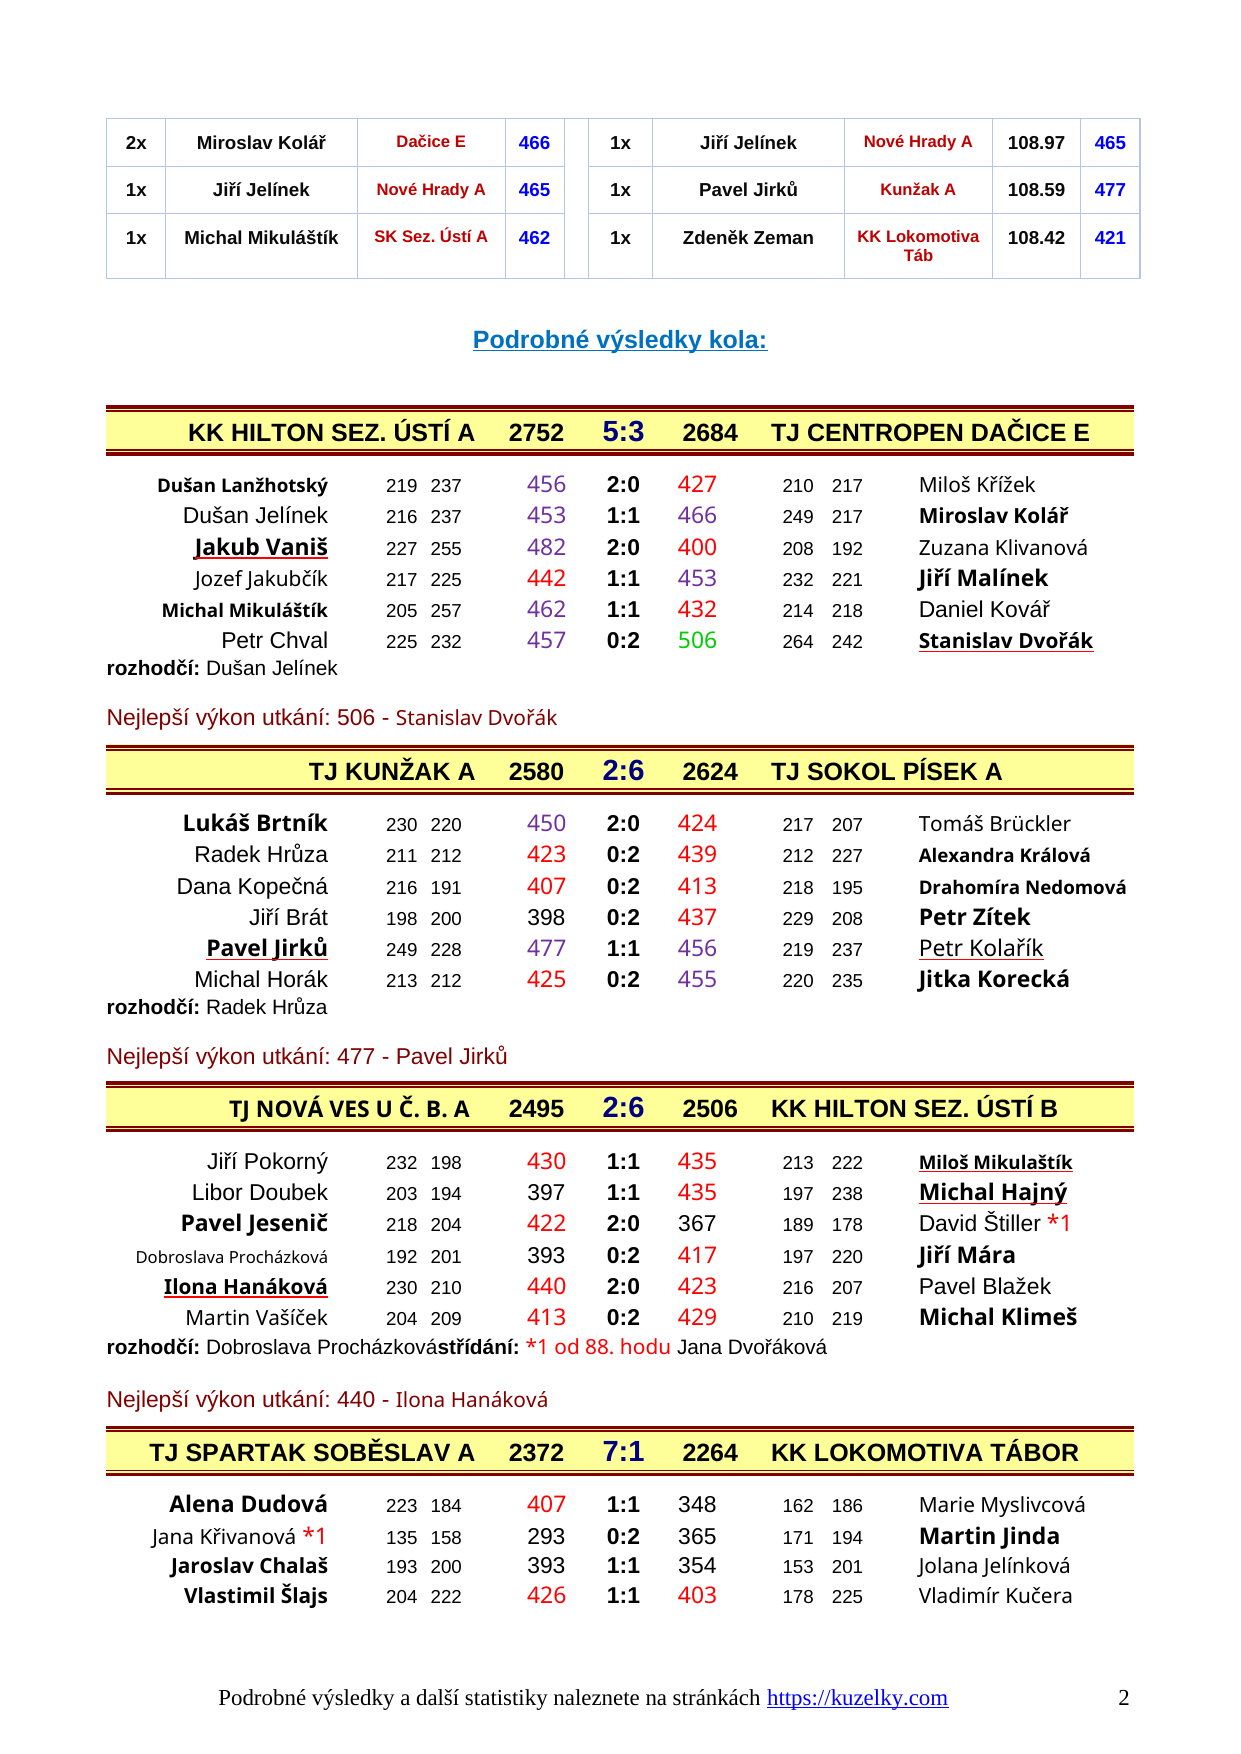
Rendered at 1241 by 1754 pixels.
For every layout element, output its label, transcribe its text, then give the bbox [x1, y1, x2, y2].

text Libor Doubek 203 194 397 1:1 435 197 238 Michal Hajný [106, 1176, 1134, 1207]
table_cell 1x [107, 167, 165, 213]
text Jana Křivanová *1 135 158 293 0:2 365 171 194 Martin Jinda [106, 1519, 1134, 1551]
text Nejlepší výkon utkání: 506 - Stanislav Dvořák [106, 703, 1134, 732]
text Dušan Lanžhotský 219 237 456 2:0 427 210 217 Miloš Křížek [106, 468, 1134, 499]
table_cell 1x [589, 214, 652, 278]
text Martin Vašíček 204 209 413 0:2 429 210 219 Michal Klimeš [106, 1301, 1134, 1332]
text Podrobné výsledky kola: [94, 325, 1145, 354]
text KK Hilton Sez. Ústí A 2752 5:3 2684 TJ Centropen Dačice E [106, 412, 1134, 449]
text Vlastimil Šlajs 204 222 426 1:1 403 178 225 Vladimír Kučera [106, 1579, 1134, 1611]
text Nejlepší výkon utkání: 440 - Ilona Hanáková [106, 1385, 1134, 1413]
table_cell Jiří Jelínek [166, 167, 357, 213]
text TJ Nová Ves u Č. B. A 2495 2:6 2506 KK Hilton Sez. Ústí B [106, 1088, 1134, 1126]
table_cell 108.97 [993, 119, 1080, 166]
table_cell 465 [1081, 119, 1139, 166]
table_cell 2x [107, 119, 165, 166]
text Jiří Brát 198 200 398 0:2 437 229 208 Petr Zítek [106, 901, 1134, 932]
table_cell Jiří Jelínek [653, 119, 844, 166]
table_cell 108.59 [993, 167, 1080, 213]
text Nejlepší výkon utkání: 477 - Pavel Jirků [106, 1043, 1134, 1069]
text rozhodčí: Dobroslava Procházkovástřídání: *1 od 88. hodu Jana Dvořáková [106, 1332, 1134, 1361]
text Jakub Vaniš 227 255 482 2:0 400 208 192 Zuzana Klivanová [106, 531, 1134, 562]
text Dušan Jelínek 216 237 453 1:1 466 249 217 Miroslav Kolář [106, 499, 1134, 531]
table_cell Nové Hrady A [845, 119, 992, 166]
table_cell Dačice E [358, 119, 505, 166]
table_cell Kunžak A [845, 167, 992, 213]
text Dana Kopečná 216 191 407 0:2 413 218 195 Drahomíra Nedomová [106, 870, 1134, 901]
text Pavel Jirků 249 228 477 1:1 456 219 237 Petr Kolařík [106, 932, 1134, 963]
table_cell Zdeněk Zeman [653, 214, 844, 278]
table_cell 108.42 [993, 214, 1080, 278]
text Ilona Hanáková 230 210 440 2:0 423 216 207 Pavel Blažek [106, 1270, 1134, 1301]
text rozhodčí: Dušan Jelínek [106, 656, 1134, 679]
text Jaroslav Chalaš 193 200 393 1:1 354 153 201 Jolana Jelínková [106, 1551, 1134, 1579]
text Radek Hrůza 211 212 423 0:2 439 212 227 Alexandra Králová [106, 838, 1134, 870]
text TJ Spartak Soběslav A 2372 7:1 2264 KK Lokomotiva Tábor [106, 1432, 1134, 1470]
table_cell Nové Hrady A [358, 167, 505, 213]
text Michal Mikuláštík 205 257 462 1:1 432 214 218 Daniel Kovář [106, 593, 1134, 624]
table_cell 1x [589, 167, 652, 213]
table_cell 477 [1081, 167, 1139, 213]
table_cell Pavel Jirků [653, 167, 844, 213]
table_cell 421 [1081, 214, 1139, 278]
text Petr Chval 225 232 457 0:2 506 264 242 Stanislav Dvořák [106, 624, 1134, 656]
table_cell 465 [506, 167, 564, 213]
text Jiří Pokorný 232 198 430 1:1 435 213 222 Miloš Mikulaštík [106, 1145, 1134, 1176]
text Dobroslava Procházková 192 201 393 0:2 417 197 220 Jiří Mára [106, 1238, 1134, 1270]
table_cell 466 [506, 119, 564, 166]
text rozhodčí: Radek Hrůza [106, 995, 1134, 1019]
text Lukáš Brtník 230 220 450 2:0 424 217 207 Tomáš Brückler [106, 807, 1134, 838]
text Alena Dudová 223 184 407 1:1 348 162 186 Marie Myslivcová [106, 1488, 1134, 1519]
text TJ Kunžak A 2580 2:6 2624 TJ Sokol Písek A [106, 751, 1134, 788]
text Michal Horák 213 212 425 0:2 455 220 235 Jitka Korecká [106, 963, 1134, 995]
table_cell Miroslav Kolář [166, 119, 357, 166]
table_cell KK Lokomotiva Táb [845, 214, 992, 278]
table_cell 1x [107, 214, 165, 278]
table_cell 1x [589, 119, 652, 166]
text Pavel Jesenič 218 204 422 2:0 367 189 178 David Štiller *1 [106, 1207, 1134, 1238]
text Jozef Jakubčík 217 225 442 1:1 453 232 221 Jiří Malínek [106, 562, 1134, 593]
table_cell Michal Mikuláštík [166, 214, 357, 278]
table_cell 462 [506, 214, 564, 278]
table_cell SK Sez. Ústí A [358, 214, 505, 278]
